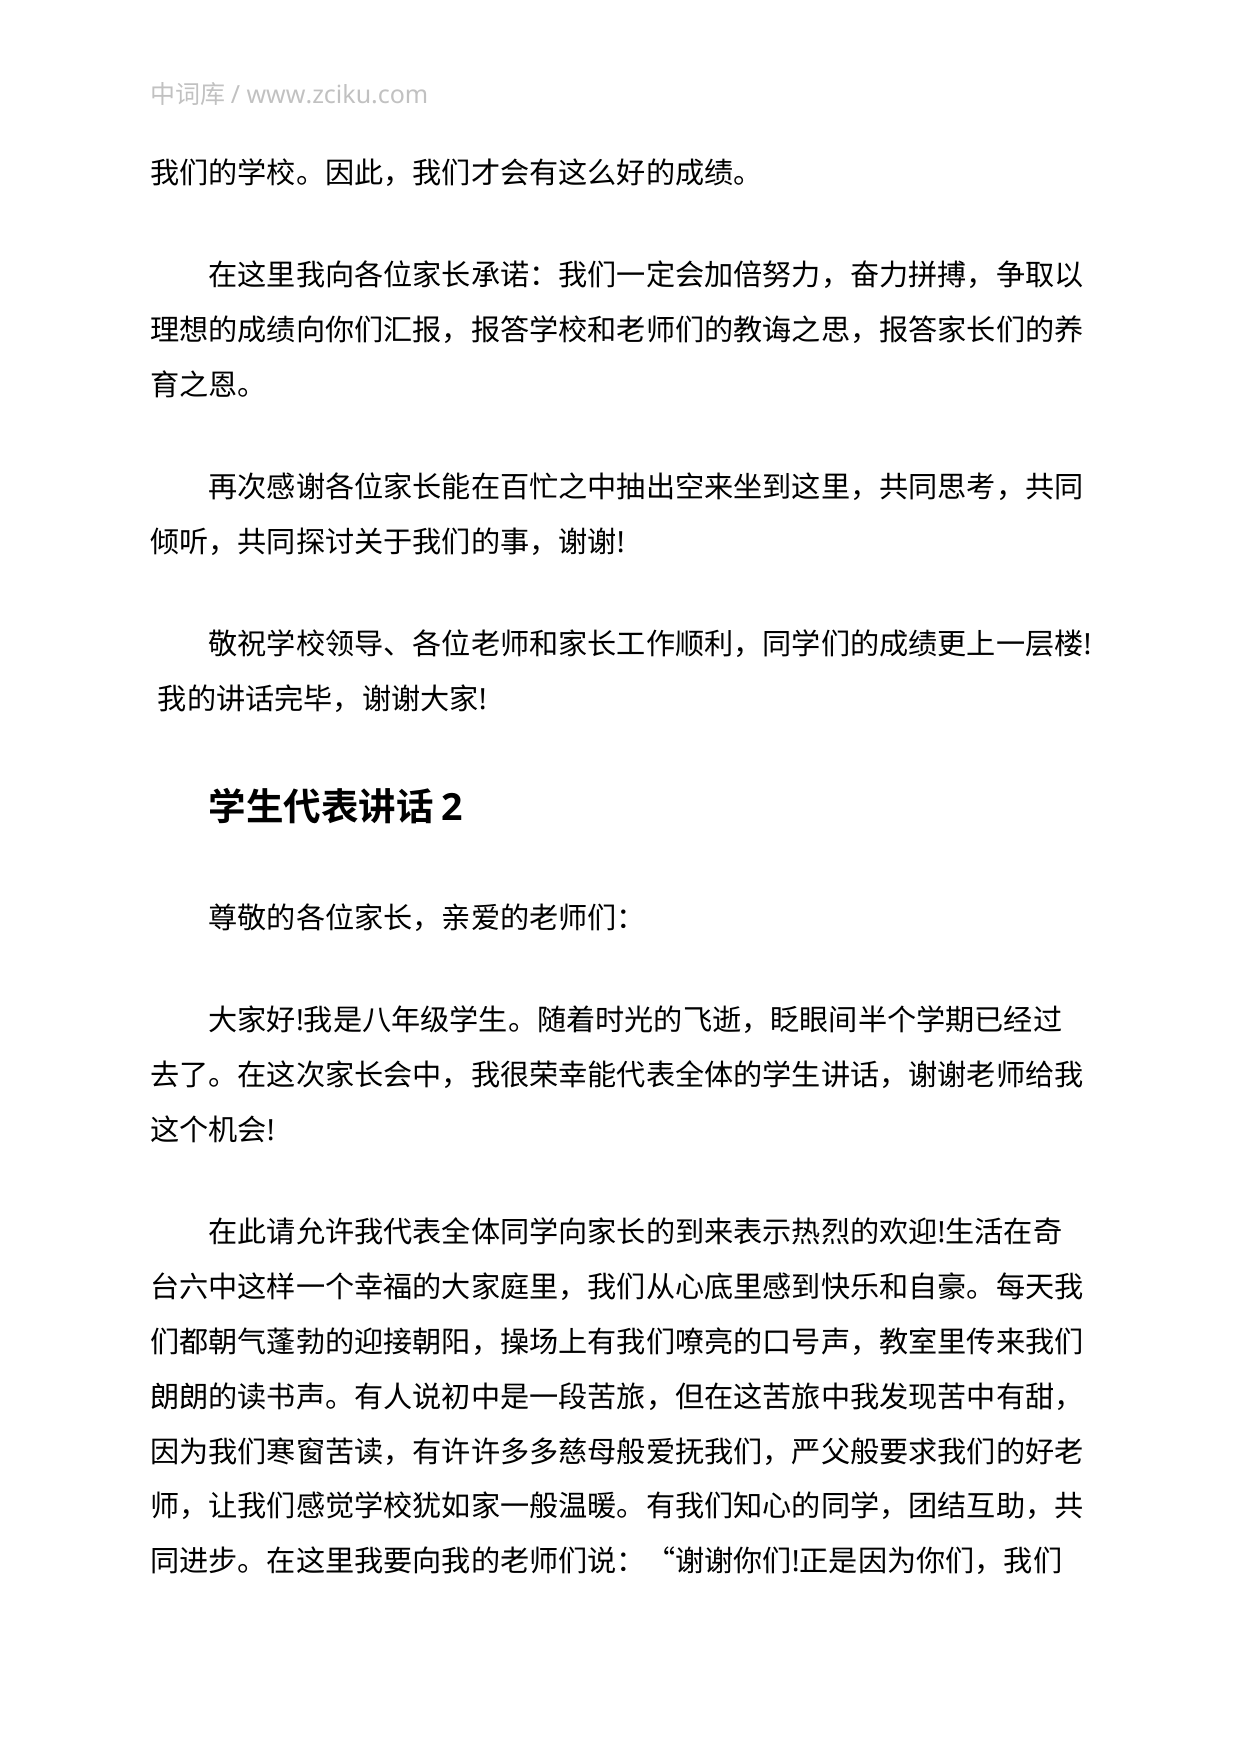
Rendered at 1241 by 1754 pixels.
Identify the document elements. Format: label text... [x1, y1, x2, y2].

text 敬祝学校领导、各位老师和家长工作顺利，同学们的成绩更上一层楼! 我的讲话完毕，谢谢大家! [150, 620, 1090, 718]
text 大家好!我是八年级学生。随着时光的飞逝，眨眼间半个学期已经过去了。在这次家长会中，我很荣幸能代表全体的学生讲话，谢谢老师给我这个机会! [150, 997, 1090, 1149]
text 尊敬的各位家长，亲爱的老师们： [150, 895, 1090, 937]
text 学生代表讲话2 [150, 777, 1090, 832]
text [150, 1208, 1090, 1580]
text 再次感谢各位家长能在百忙之中抽出空来坐到这里，共同思考，共同倾听，共同探讨关于我们的事，谢谢! [150, 463, 1090, 561]
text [150, 150, 1090, 192]
text 在这里我向各位家长承诺：我们一定会加倍努力，奋力拼搏，争取以理想的成绩向你们汇报，报答学校和老师们的教诲之思，报答家长们的养育之恩。 [150, 252, 1090, 404]
